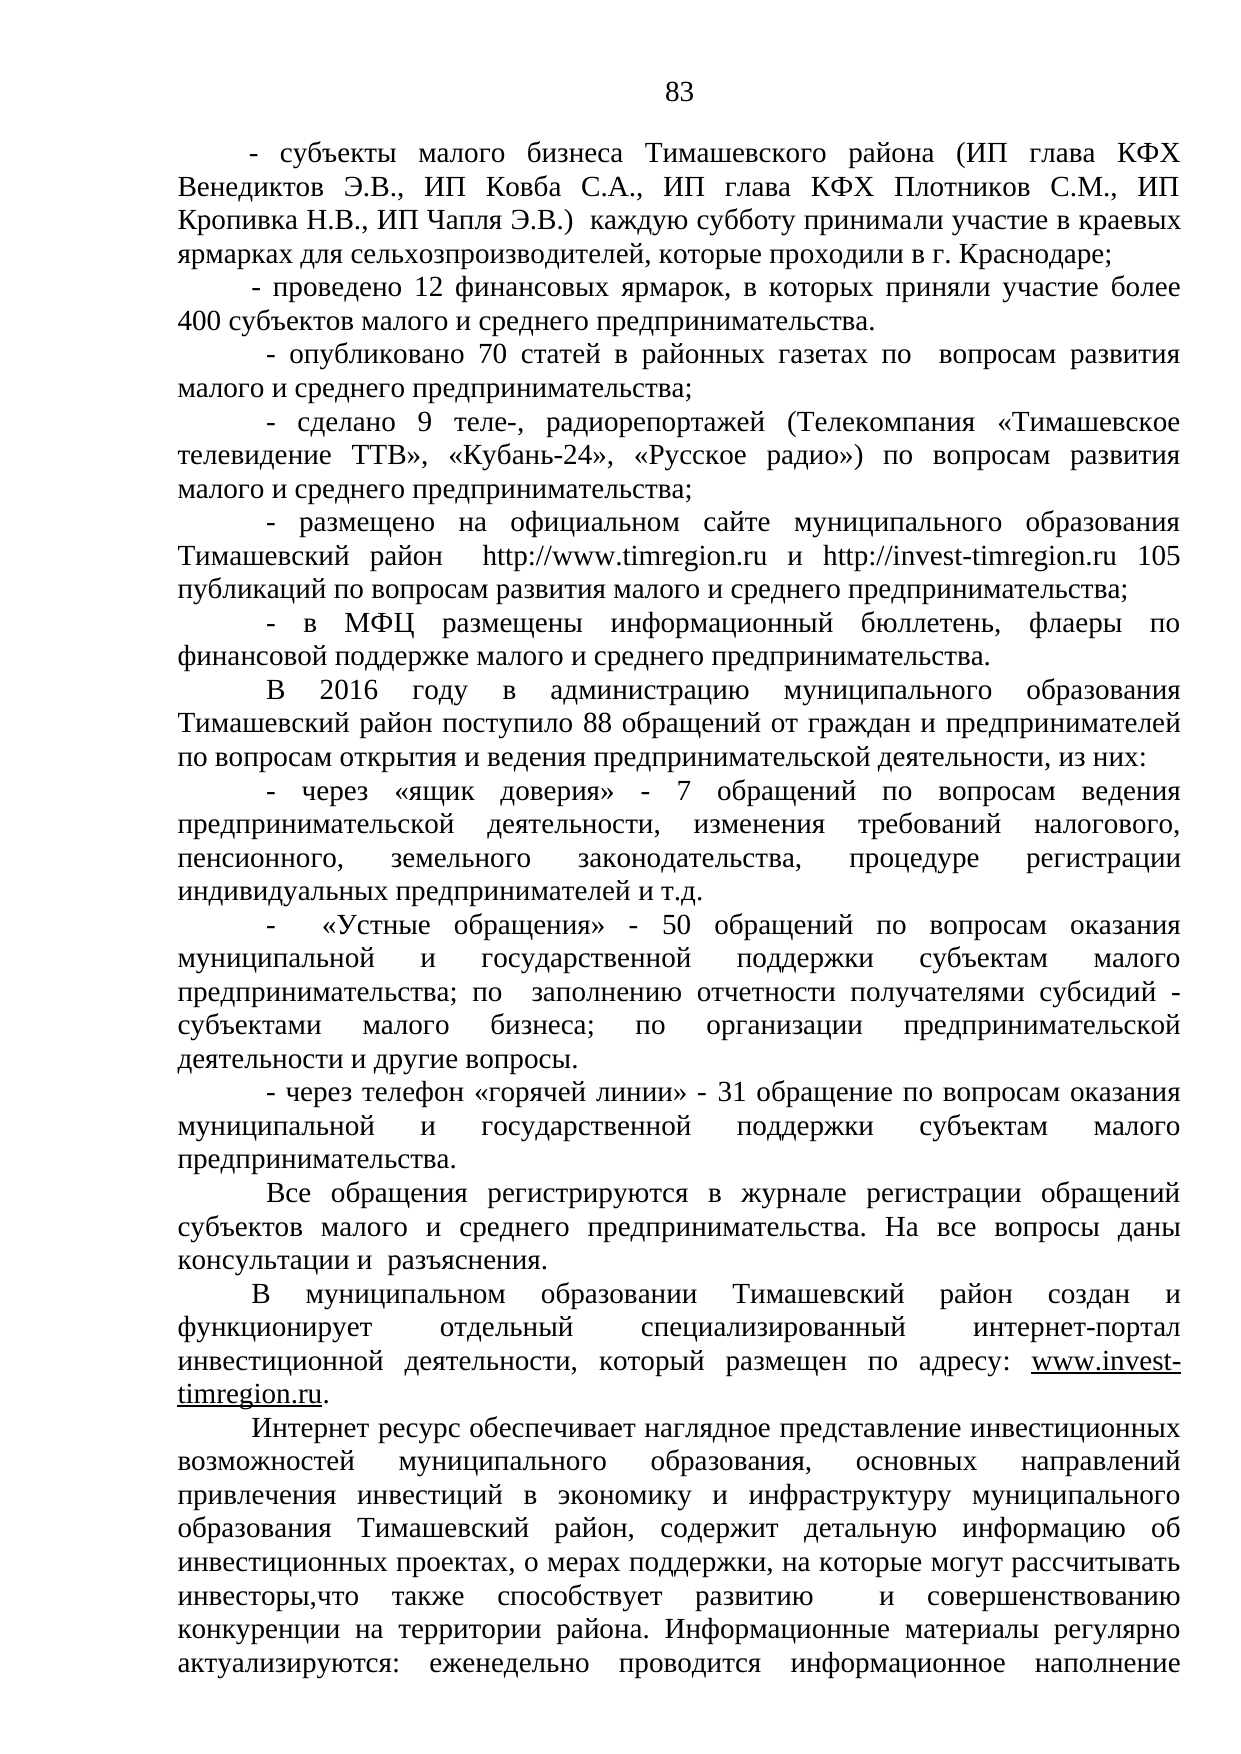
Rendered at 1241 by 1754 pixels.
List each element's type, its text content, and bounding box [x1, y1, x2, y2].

text В муниципальном образовании Тимашевский район создан и функционирует отдельный специализированный интернет-портал инвестиционной деятельности, который размещен по адресу: www.invest-timregion.ru. [177, 1276, 1181, 1410]
text В 2016 году в администрацию муниципального образования Тимашевский район поступило 88 обращений от граждан и предпринимателей по вопросам открытия и ведения предпринимательской деятельности, из них: [177, 672, 1181, 773]
text - через «ящик доверия» - 7 обращений по вопросам ведения предпринимательской деятельности, изменения требований налогового, пенсионного, земельного законодательства, процедуре регистрации индивидуальных предпринимателей и т.д. [177, 773, 1181, 907]
text - через телефон «горячей линии» - 31 обращение по вопросам оказания муниципальной и государственной поддержки субъектам малого предпринимательства. [177, 1074, 1181, 1175]
text - размещено на официальном сайте муниципального образования Тимашевский район http://www.timregion.ru и http://invest-timregion.ru 105 публикаций по вопросам развития малого и среднего предпринимательства; [177, 504, 1181, 605]
text - сделано 9 теле-, радиорепортажей (Телекомпания «Тимашевское телевидение ТТВ», «Кубань-24», «Русское радио») по вопросам развития малого и среднего предпринимательства; [177, 404, 1181, 504]
text - проведено 12 финансовых ярмарок, в которых приняли участие более 400 субъектов малого и среднего предпринимательства. [177, 269, 1181, 337]
text - субъекты малого бизнеса Тимашевского района (ИП глава КФХ Венедиктов Э.В., ИП Ковба С.А., ИП глава КФХ Плотников С.М., ИП Кропивка Н.В., ИП Чапля Э.В.) каждую субботу принимали участие в краевых ярмарках для сельхозпроизводителей, которые проходили в г. Краснодаре; [177, 135, 1181, 269]
text - опубликовано 70 статей в районных газетах по вопросам развития малого и среднего предпринимательства; [177, 337, 1181, 404]
text - в МФЦ размещены информационный бюллетень, флаеры по финансовой поддержке малого и среднего предпринимательства. [177, 605, 1181, 672]
text - «Устные обращения» - 50 обращений по вопросам оказания муниципальной и государственной поддержки субъектам малого предпринимательства; по заполнению отчетности получателями субсидий - субъектами малого бизнеса; по организации предпринимательской деятельности и другие вопросы. [177, 907, 1181, 1074]
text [177, 1410, 1181, 1678]
text Все обращения регистрируются в журнале регистрации обращений субъектов малого и среднего предпринимательства. На все вопросы даны консультации и разъяснения. [177, 1175, 1181, 1276]
